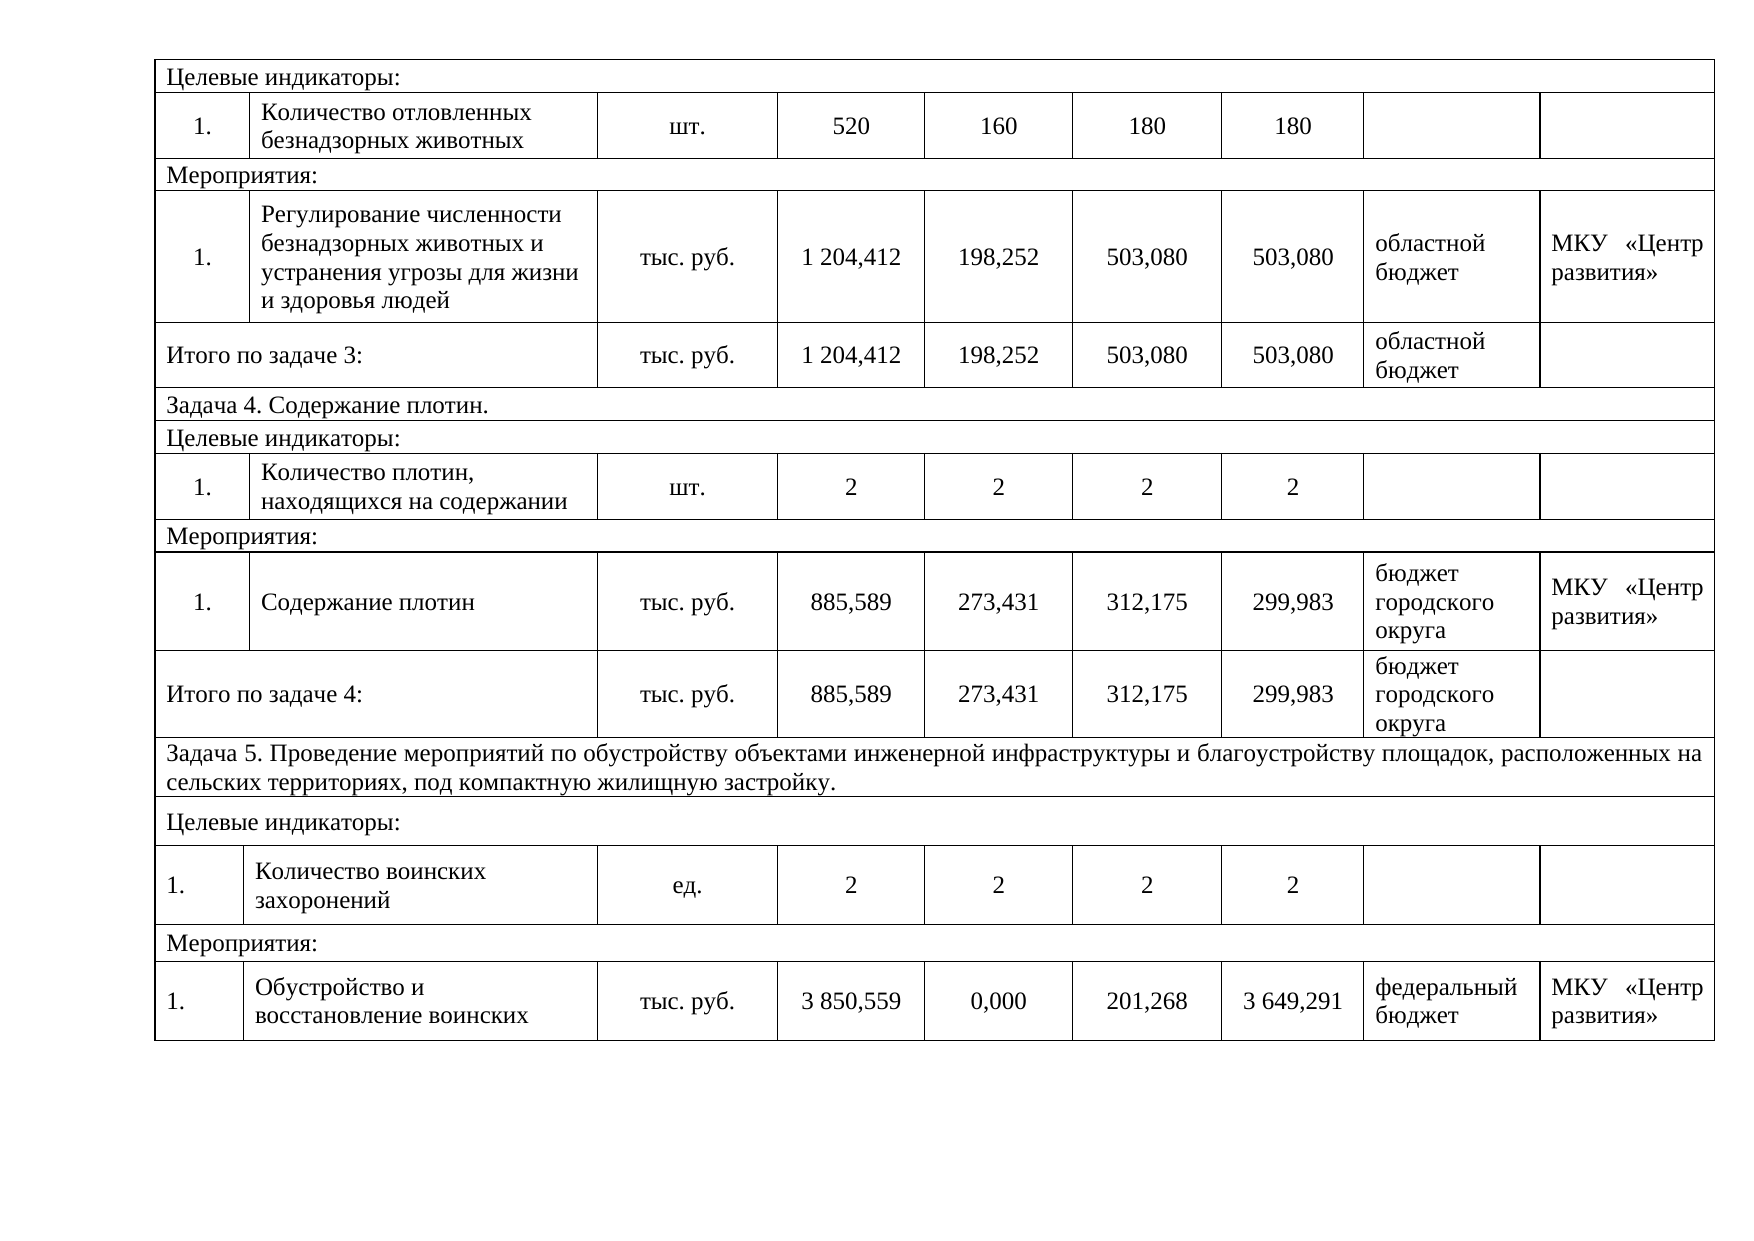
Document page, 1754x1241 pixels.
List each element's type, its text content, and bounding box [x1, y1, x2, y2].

table_cell 2 [1073, 454, 1221, 518]
table_cell тыс. руб. [598, 962, 777, 1039]
table_cell [1364, 454, 1539, 518]
table_cell 503,080 [1222, 323, 1363, 387]
table_cell 198,252 [925, 323, 1072, 387]
table_cell Целевые индикаторы: [156, 797, 1714, 845]
table_cell Итого по задаче 4: [156, 651, 597, 737]
table_cell бюджет городского округа [1364, 651, 1539, 737]
table_cell тыс. руб. [598, 191, 777, 322]
table_cell Целевые индикаторы: [156, 421, 1714, 453]
table_cell Задача 5. Проведение мероприятий по обустройству объектами инженерной инфраструктуры и благоустройству площадок, расположенных на сельских территориях, под компактную жилищную застройку. [156, 738, 1714, 796]
table_cell 3 850,559 [778, 962, 924, 1039]
table_cell 1. [156, 846, 243, 924]
table_cell федеральный бюджет [1364, 962, 1539, 1039]
table_cell [1541, 93, 1714, 158]
table_cell 160 [925, 93, 1072, 158]
table_cell областной бюджет [1364, 323, 1539, 387]
table_cell [1541, 454, 1714, 518]
table_cell областной бюджет [1364, 191, 1539, 322]
table_cell Мероприятия: [156, 520, 1714, 551]
table_cell 1 204,412 [778, 191, 924, 322]
table_cell 885,589 [778, 553, 924, 650]
table_cell 1. [156, 191, 249, 322]
table_cell 1. [156, 962, 243, 1039]
table_cell 1 204,412 [778, 323, 924, 387]
table_cell шт. [598, 454, 777, 518]
table_cell 2 [778, 454, 924, 518]
table_cell МКУ «Центр развития» [1541, 191, 1714, 322]
table_cell 273,431 [925, 651, 1072, 737]
table_cell 3 649,291 [1222, 962, 1363, 1039]
table_cell ед. [598, 846, 777, 924]
table_cell 312,175 [1073, 651, 1221, 737]
table_cell 299,983 [1222, 553, 1363, 650]
table_cell Регулирование численности безнадзорных животных и устранения угрозы для жизни и здоровья людей [250, 191, 597, 322]
table_cell [1364, 93, 1539, 158]
table_cell [1541, 846, 1714, 924]
table_cell 503,080 [1073, 191, 1221, 322]
table_cell Задача 4. Содержание плотин. [156, 388, 1714, 420]
table_cell 1. [156, 553, 249, 650]
table_cell 2 [925, 454, 1072, 518]
table_cell 1. [156, 93, 249, 158]
table_cell Мероприятия: [156, 159, 1714, 190]
table_cell 2 [1222, 846, 1363, 924]
table_cell тыс. руб. [598, 323, 777, 387]
table_cell 520 [778, 93, 924, 158]
table_cell 312,175 [1073, 553, 1221, 650]
table_cell бюджет городского округа [1364, 553, 1539, 650]
table_cell тыс. руб. [598, 651, 777, 737]
table_cell Количество плотин, находящихся на содержании [250, 454, 597, 518]
table_cell [1541, 323, 1714, 387]
table_cell 299,983 [1222, 651, 1363, 737]
table_cell 2 [778, 846, 924, 924]
table_cell 0,000 [925, 962, 1072, 1039]
table_cell тыс. руб. [598, 553, 777, 650]
table_cell [1364, 846, 1539, 924]
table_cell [1541, 962, 1714, 1039]
table_cell 503,080 [1073, 323, 1221, 387]
table_cell Количество воинских захоронений [244, 846, 597, 924]
table_cell Итого по задаче 3: [156, 323, 597, 387]
table_cell 1. [156, 454, 249, 518]
table_cell 2 [925, 846, 1072, 924]
table_cell 201,268 [1073, 962, 1221, 1039]
table_cell 273,431 [925, 553, 1072, 650]
table_cell Мероприятия: [156, 925, 1714, 961]
table_cell 198,252 [925, 191, 1072, 322]
table_cell МКУ «Центр развития» [1541, 553, 1714, 650]
table_cell Целевые индикаторы: [156, 60, 1714, 92]
table_cell 885,589 [778, 651, 924, 737]
table_cell 2 [1222, 454, 1363, 518]
table_cell Количество отловленных безнадзорных животных [250, 93, 597, 158]
table_cell шт. [598, 93, 777, 158]
table_cell 180 [1073, 93, 1221, 158]
table_cell [1541, 651, 1714, 737]
table_cell 503,080 [1222, 191, 1363, 322]
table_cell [244, 962, 597, 1039]
table_cell Содержание плотин [250, 553, 597, 650]
table_cell 180 [1222, 93, 1363, 158]
table_cell 2 [1073, 846, 1221, 924]
